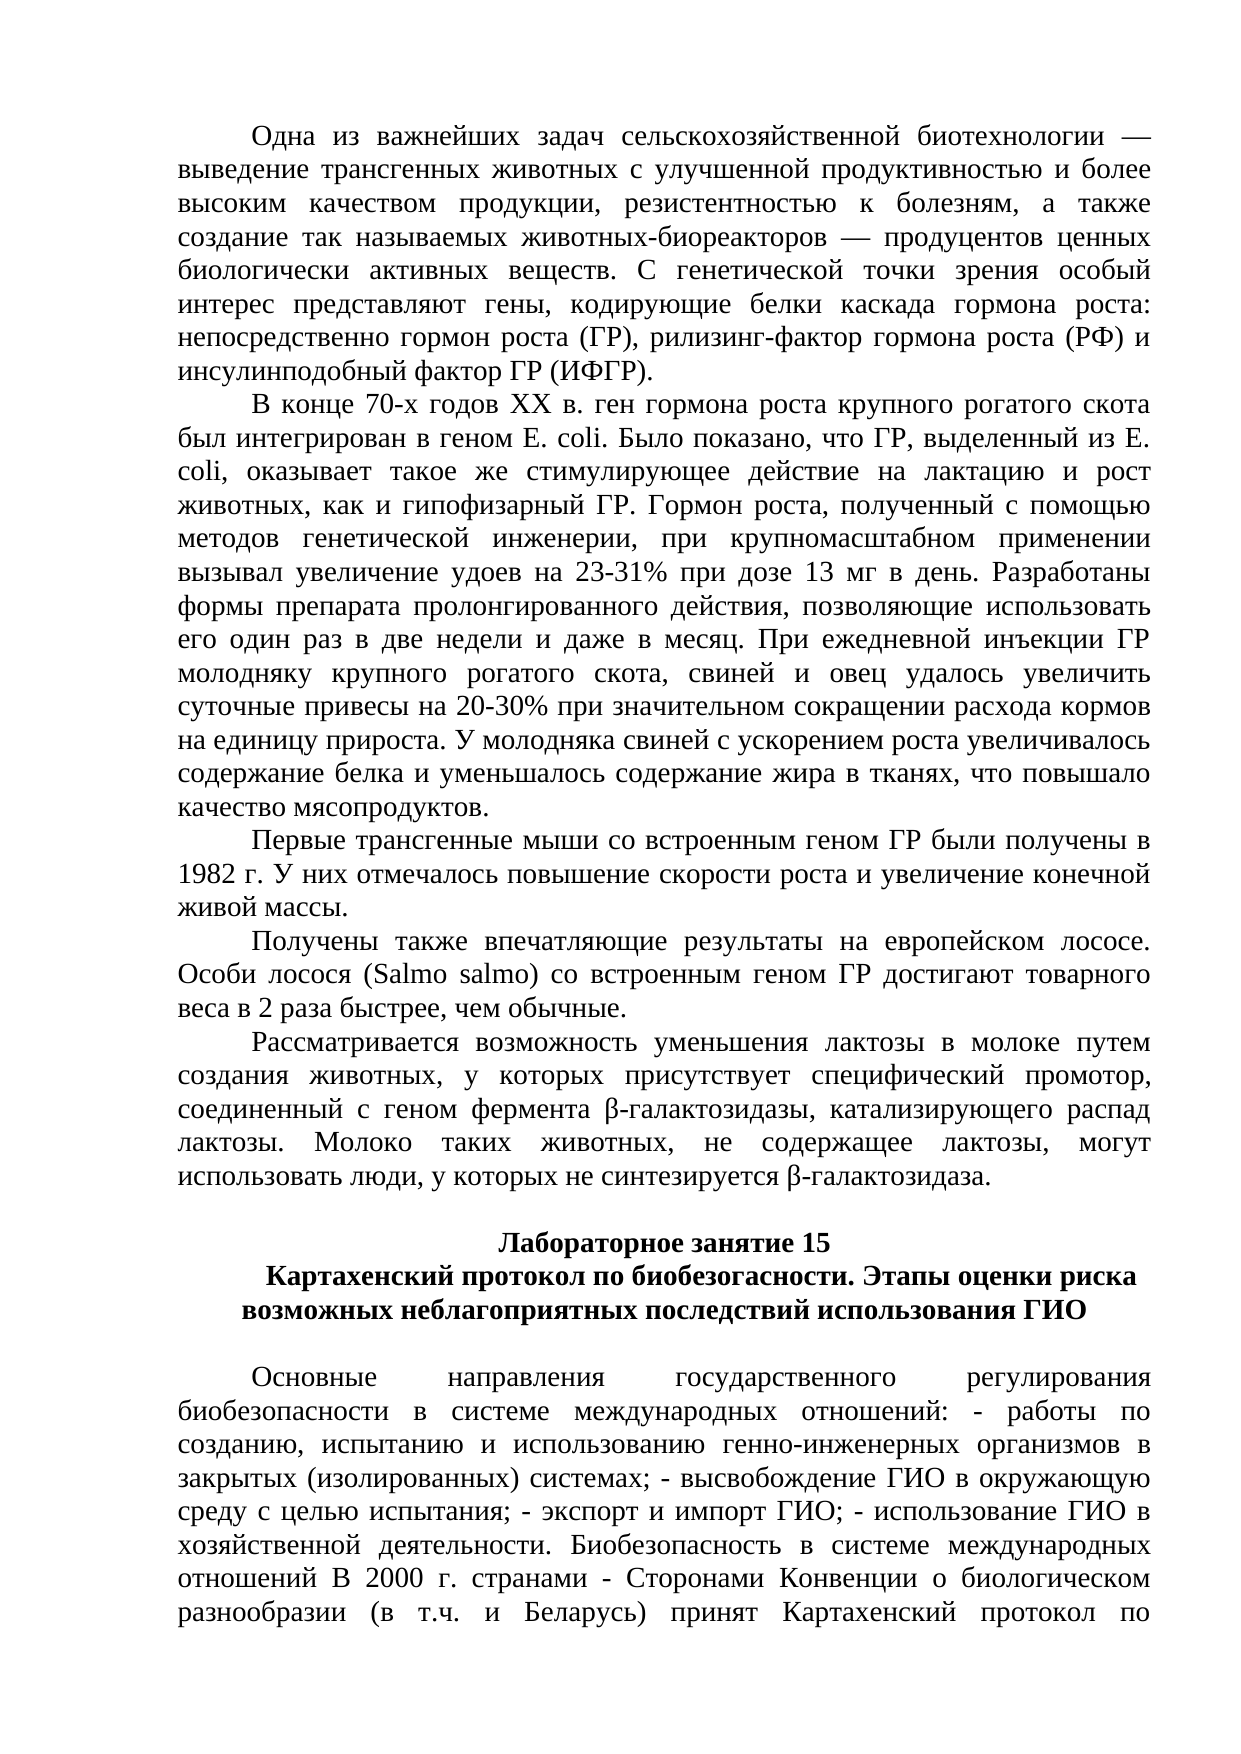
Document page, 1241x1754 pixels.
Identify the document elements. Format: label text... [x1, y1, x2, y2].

text Рассматривается возможность уменьшения лактозы в молоке путем создания животных, у которых присутствует специфический промотор, соединенный с геном фермента β-галактозидазы, катализирующего распад лактозы. Молоко таких животных, не содержащее лактозы, могут использовать люди, у которых не синтезируется β-галактозидаза. [177, 1024, 1152, 1191]
text В конце 70-х годов XX в. ген гормона роста крупного рогатого скота был интегрирован в геном E. сoli. Было показано, что ГР, выделенный из E. сoli, оказывает такое же стимулирующее действие на лактацию и рост животных, как и гипофизарный ГР. Гормон роста, полученный с помощью методов генетической инженерии, при крупномасштабном применении вызывал увеличение удоев на 23-31% при дозе 13 мг в день. Разработаны формы препарата пролонгированного действия, позволяющие использовать его один раз в две недели и даже в месяц. При ежедневной инъекции ГР молодняку крупного рогатого скота, свиней и овец удалось увеличить суточные привесы на 20-30% при значительном сокращении расхода кормов на единицу прироста. У молодняка свиней с ускорением роста увеличивалось содержание белка и уменьшалось содержание жира в тканях, что повышало качество мясопродуктов. [177, 386, 1152, 822]
text Первые трансгенные мыши со встроенным геном ГР были получены в 1982 г. У них отмечалось повышение скорости роста и увеличение конечной живой массы. [177, 822, 1152, 923]
text Картахенский протокол по биобезогасности. Этапы оценки риска возможных неблагоприятных последствий использования ГИО [177, 1258, 1152, 1326]
text Лабораторное занятие 15 [177, 1225, 1152, 1258]
text Одна из важнейших задач сельскохозяйственной биотехнологии — выведение трансгенных животных с улучшенной продуктивностью и более высоким качеством продукции, резистентностью к болезням, а также создание так называемых животных-биореакторов — продуцентов ценных биологически активных веществ. С генетической точки зрения особый интерес представляют гены, кодирующие белки каскада гормона роста: непосредственно гормон роста (ГР), рилизинг-фактор гормона роста (РФ) и инсулинподобный фактор ГР (ИФГР). [177, 118, 1152, 386]
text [177, 1359, 1152, 1627]
text Получены также впечатляющие результаты на европейском лососе. Особи лосося (Salmo salmo) со встроенным геном ГР достигают товарного веса в 2 раза быстрее, чем обычные. [177, 923, 1152, 1024]
